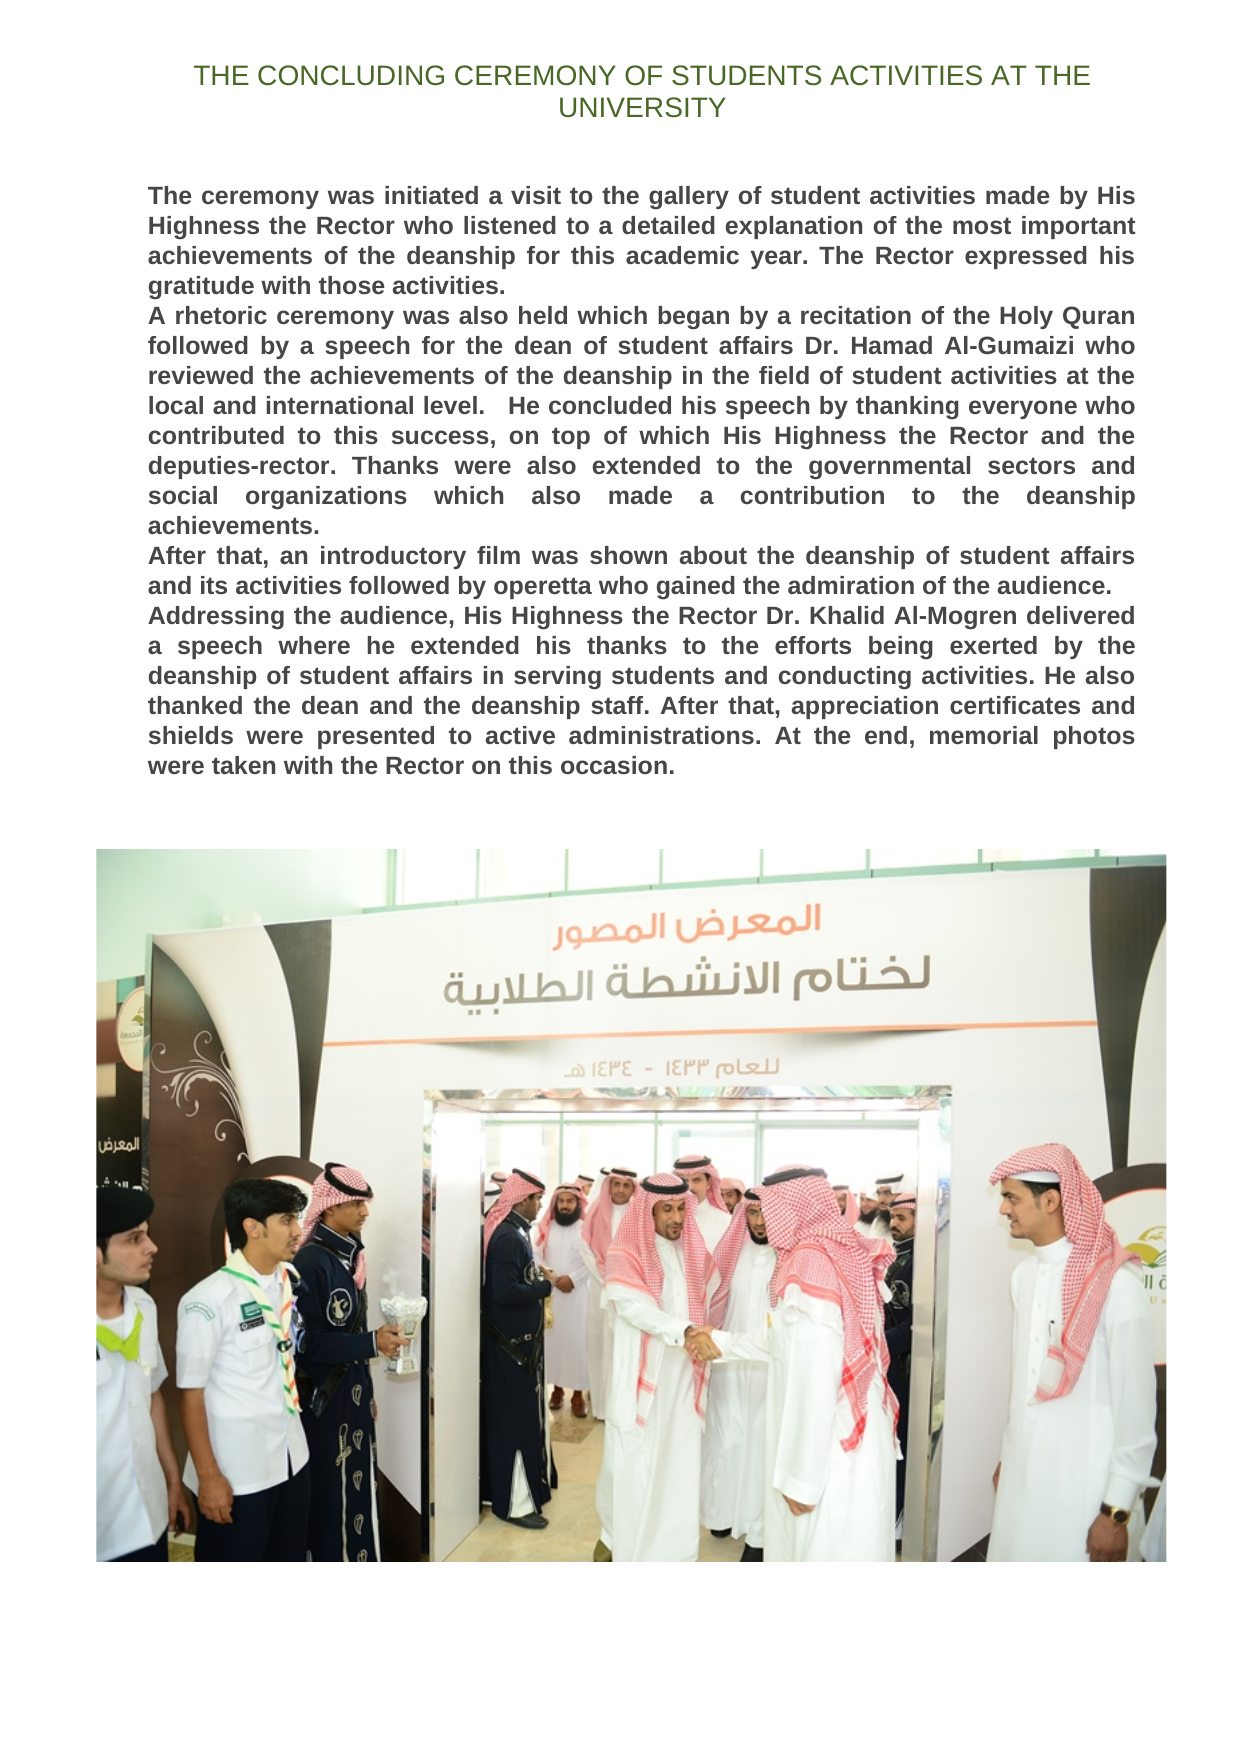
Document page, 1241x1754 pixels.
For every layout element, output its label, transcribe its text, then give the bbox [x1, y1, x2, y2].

picture [96, 849, 1167, 1562]
text Addressing the audience, His Highness the Rector Dr. Khalid Al-Mogren delivered a speech where he extended his thanks to the efforts being exerted by the deanship of student affairs in serving students and conducting activities. He also thanked the dean and the deanship staff. After that, appreciation certificates and shields were presented to active administrations. At the end, memorial photos were taken with the Rector on this occasion. [148, 600, 1137, 780]
text A rhetoric ceremony was also held which began by a recitation of the Holy Quran followed by a speech for the dean of student affairs Dr. Hamad Al-Gumaizi who reviewed the achievements of the deanship in the field of student activities at the local and international level. He concluded his speech by thanking everyone who contributed to this success, on top of which His Highness the Rector and the deputies-rector. Thanks were also extended to the governmental sectors and social organizations which also made a contribution to the deanship achievements. [148, 300, 1137, 540]
text After that, an introductory film was shown about the deanship of student affairs and its activities followed by operetta who gained the admiration of the audience. [148, 540, 1137, 600]
subtitle THE CONCLUDING CEREMONY OF STUDENTS ACTIVITIES AT THE UNIVERSITY [148, 59, 1137, 124]
text The ceremony was initiated a visit to the gallery of student activities made by His Highness the Rector who listened to a detailed explanation of the most important achievements of the deanship for this academic year. The Rector expressed his gratitude with those activities. [148, 180, 1137, 300]
